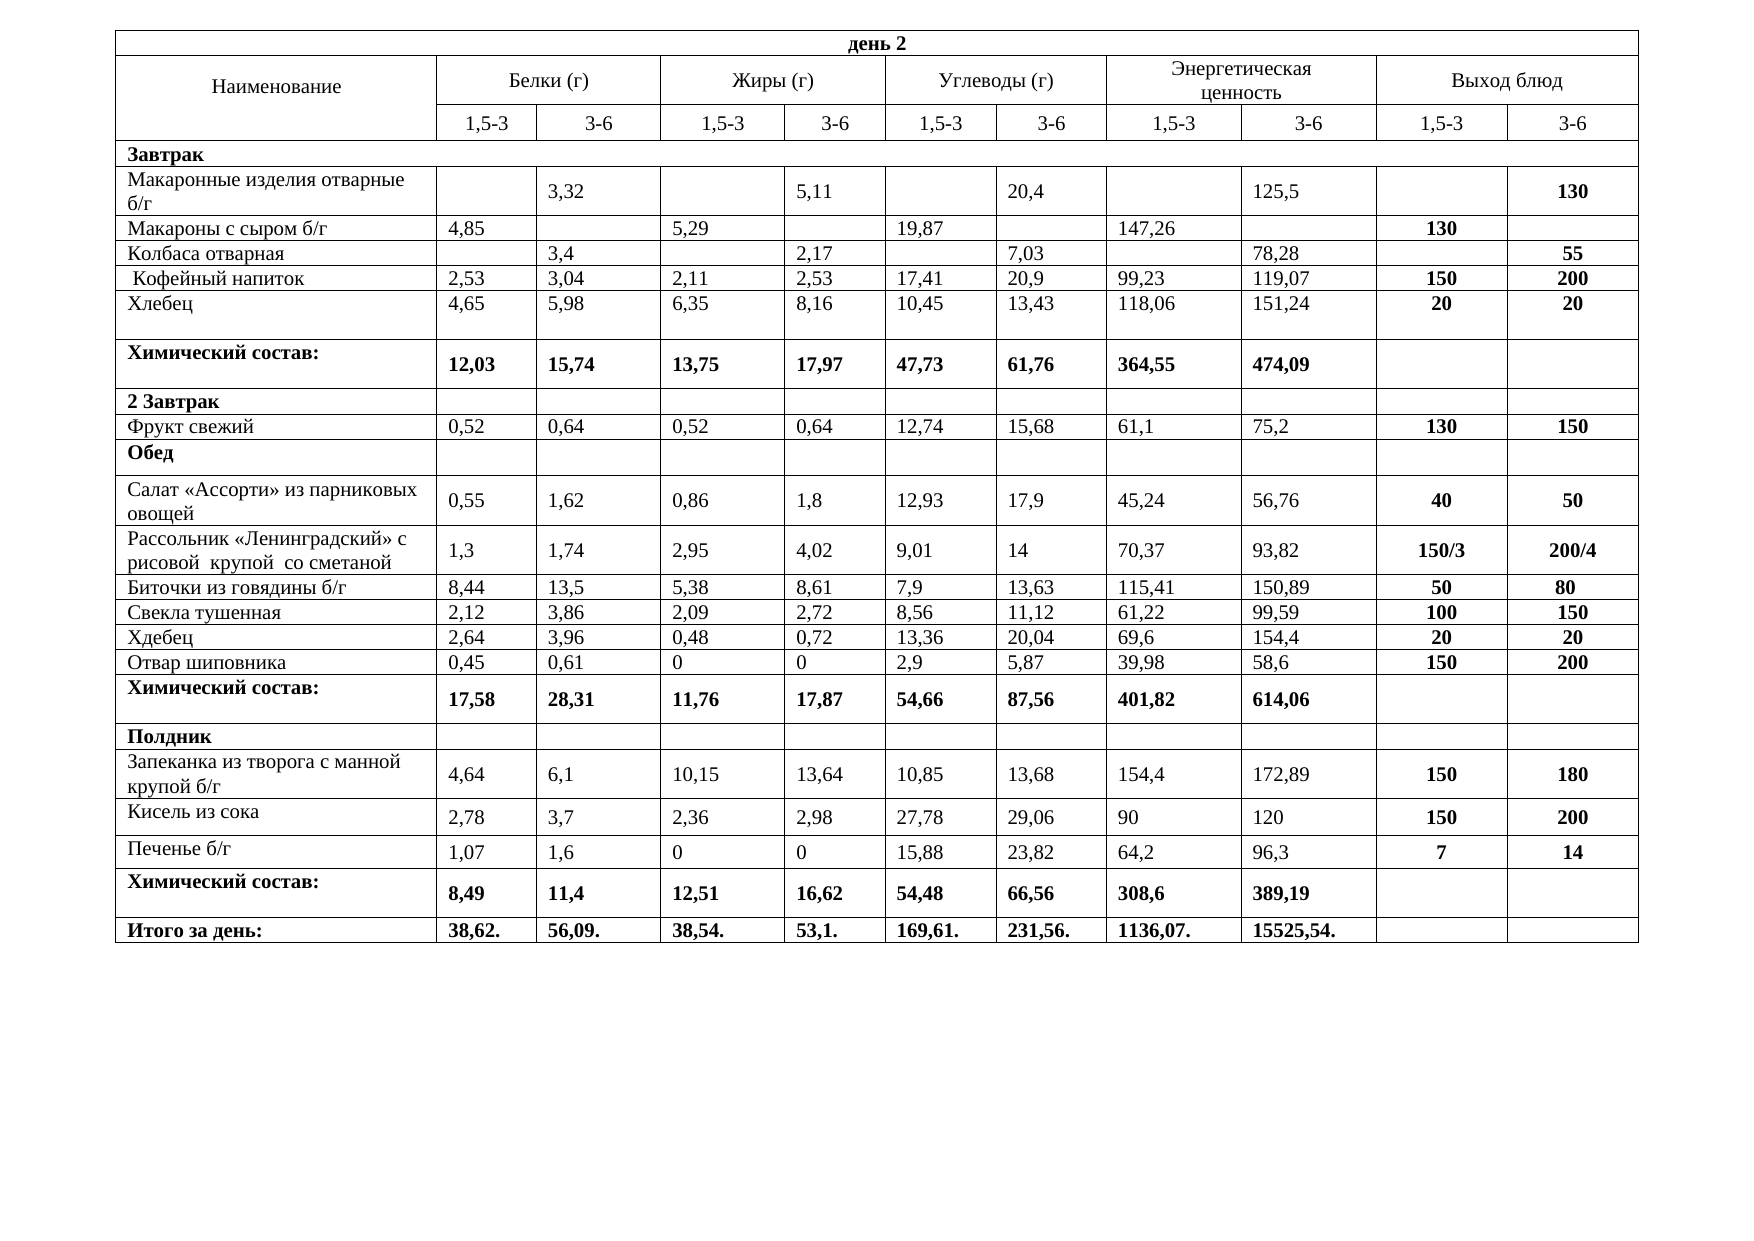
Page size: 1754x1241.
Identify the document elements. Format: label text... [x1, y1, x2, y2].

table_cell 20 [1508, 291, 1638, 339]
table_cell 2,12 [437, 600, 536, 624]
table_cell 401,82 [1107, 675, 1241, 723]
table_cell [886, 389, 996, 413]
table_cell Биточки из говядины б/г [116, 575, 436, 599]
table_cell 15525,54. [1242, 918, 1376, 942]
table_cell 66,56 [997, 869, 1106, 917]
table_cell 6,35 [661, 291, 784, 339]
table_cell [1377, 389, 1507, 413]
table_cell [886, 440, 996, 475]
table_cell 20,04 [997, 625, 1106, 649]
table_cell [785, 216, 885, 240]
table_cell 3-6 [1242, 105, 1376, 140]
table_cell [1508, 340, 1638, 388]
table_cell [1107, 389, 1241, 413]
table_cell 150 [1377, 266, 1507, 290]
table_cell 150 [1377, 750, 1507, 798]
table_cell 17,9 [997, 476, 1106, 524]
table_cell 55 [1508, 241, 1638, 265]
table_cell [1377, 675, 1507, 723]
table_cell [1242, 216, 1376, 240]
table_cell Колбаса отварная [116, 241, 436, 265]
table_cell 3,32 [537, 167, 660, 215]
table_cell [661, 440, 784, 475]
table_cell [1377, 440, 1507, 475]
table_cell [437, 389, 536, 413]
table_cell 13,64 [785, 750, 885, 798]
table_cell 5,38 [661, 575, 784, 599]
table_cell [886, 724, 996, 748]
table_cell 1,07 [437, 836, 536, 868]
table_cell 150 [1508, 415, 1638, 438]
table_cell 2,09 [661, 600, 784, 624]
table_cell 90 [1107, 799, 1241, 835]
table_cell [437, 241, 536, 265]
table_cell 3,04 [537, 266, 660, 290]
table_cell 40 [1377, 476, 1507, 524]
table_cell 5,29 [661, 216, 784, 240]
table_cell 1,62 [537, 476, 660, 524]
table_cell 20 [1508, 625, 1638, 649]
table_cell 200 [1508, 650, 1638, 674]
table_cell 8,49 [437, 869, 536, 917]
table_cell 15,74 [537, 340, 660, 388]
table_cell 54,48 [886, 869, 996, 917]
table_cell Завтрак [116, 141, 1638, 166]
table_cell [1242, 389, 1376, 413]
table_cell 0 [785, 650, 885, 674]
table_cell [886, 241, 996, 265]
table_cell 28,31 [537, 675, 660, 723]
table_cell [1508, 440, 1638, 475]
table_cell 3,4 [537, 241, 660, 265]
table_cell 2,53 [785, 266, 885, 290]
table_cell [1377, 724, 1507, 748]
table_cell [1508, 216, 1638, 240]
table_cell 50 [1508, 476, 1638, 524]
table_cell 2,98 [785, 799, 885, 835]
table_cell 0,52 [437, 415, 536, 438]
table_cell 1,74 [537, 526, 660, 574]
table_cell 20,4 [997, 167, 1106, 215]
table_cell 17,58 [437, 675, 536, 723]
table_cell Наименование [116, 56, 436, 140]
table_cell [886, 167, 996, 215]
table_cell 56,76 [1242, 476, 1376, 524]
table_cell 130 [1508, 167, 1638, 215]
table_cell 200 [1508, 799, 1638, 835]
table_cell 614,06 [1242, 675, 1376, 723]
table_cell 0,86 [661, 476, 784, 524]
table_cell 0,64 [785, 415, 885, 438]
table_cell 47,73 [886, 340, 996, 388]
table_cell Химический состав: [116, 869, 436, 917]
table_cell 1,5-3 [437, 105, 536, 140]
table_cell 9,01 [886, 526, 996, 574]
table_cell [1377, 167, 1507, 215]
table_cell [437, 724, 536, 748]
table_cell 1,5-3 [1377, 105, 1507, 140]
table_cell Энергетическая ценность [1107, 56, 1376, 104]
table_cell 61,1 [1107, 415, 1241, 438]
table_cell 0,55 [437, 476, 536, 524]
table_cell [785, 389, 885, 413]
table_cell Фрукт свежий [116, 415, 436, 438]
table_cell 231,56. [997, 918, 1106, 942]
table_cell 120 [1242, 799, 1376, 835]
table_cell 19,87 [886, 216, 996, 240]
table_cell 3,86 [537, 600, 660, 624]
table_cell Выход блюд [1377, 56, 1638, 104]
table_cell 61,22 [1107, 600, 1241, 624]
table_cell 2,78 [437, 799, 536, 835]
table_cell Печенье б/г [116, 836, 436, 868]
table_cell 2,36 [661, 799, 784, 835]
table_cell 14 [997, 526, 1106, 574]
table_cell 13,36 [886, 625, 996, 649]
table_cell 2,11 [661, 266, 784, 290]
table_cell 17,41 [886, 266, 996, 290]
table_cell 99,23 [1107, 266, 1241, 290]
table_cell 3,7 [537, 799, 660, 835]
table_cell 1,5-3 [1107, 105, 1241, 140]
table_cell 13,43 [997, 291, 1106, 339]
table_cell Обед [116, 440, 436, 475]
table_cell 13,75 [661, 340, 784, 388]
table_cell 13,68 [997, 750, 1106, 798]
table_cell 13,5 [537, 575, 660, 599]
table_cell 3,96 [537, 625, 660, 649]
table_cell 2,64 [437, 625, 536, 649]
table_cell 0 [661, 650, 784, 674]
table_cell [661, 389, 784, 413]
table_cell 150 [1377, 799, 1507, 835]
table_cell Хдебец [116, 625, 436, 649]
table_cell Углеводы (г) [886, 56, 1106, 104]
table_cell 0,52 [661, 415, 784, 438]
table_cell [1107, 241, 1241, 265]
table_cell [1377, 918, 1507, 942]
table_cell 308,6 [1107, 869, 1241, 917]
table_cell 53,1. [785, 918, 885, 942]
table_cell 125,5 [1242, 167, 1376, 215]
table_cell 364,55 [1107, 340, 1241, 388]
table_cell [1107, 440, 1241, 475]
table_cell 64,2 [1107, 836, 1241, 868]
table_cell Жиры (г) [661, 56, 885, 104]
table_cell 5,98 [537, 291, 660, 339]
table_cell 1,8 [785, 476, 885, 524]
table_cell 8,61 [785, 575, 885, 599]
table_cell [537, 389, 660, 413]
table_cell Макароны с сыром б/г [116, 216, 436, 240]
table_cell 69,6 [1107, 625, 1241, 649]
table_cell 2,53 [437, 266, 536, 290]
table_cell 54,66 [886, 675, 996, 723]
table_cell [661, 167, 784, 215]
table_cell 150/3 [1377, 526, 1507, 574]
table_cell 3-6 [785, 105, 885, 140]
table_cell 10,15 [661, 750, 784, 798]
table_cell Запеканка из творога с манной крупой б/г [116, 750, 436, 798]
table_cell 115,41 [1107, 575, 1241, 599]
table_cell 151,24 [1242, 291, 1376, 339]
table_cell 50 [1377, 575, 1507, 599]
table_cell 20 [1377, 625, 1507, 649]
table_cell 1,5-3 [886, 105, 996, 140]
table_cell 150,89 [1242, 575, 1376, 599]
table_cell 1,6 [537, 836, 660, 868]
table_cell [1377, 241, 1507, 265]
table_cell Отвар шиповника [116, 650, 436, 674]
table_cell 80 [1508, 575, 1638, 599]
table_cell 154,4 [1107, 750, 1241, 798]
table_cell [1508, 675, 1638, 723]
table_cell 118,06 [1107, 291, 1241, 339]
table_cell 150 [1377, 650, 1507, 674]
table_cell Макаронные изделия отварные б/г [116, 167, 436, 215]
table_cell 5,87 [997, 650, 1106, 674]
table_cell Кофейный напиток [116, 266, 436, 290]
table_cell 119,07 [1242, 266, 1376, 290]
table_cell [997, 389, 1106, 413]
table_cell 15,88 [886, 836, 996, 868]
table_cell 147,26 [1107, 216, 1241, 240]
table_cell 14 [1508, 836, 1638, 868]
table_cell [437, 440, 536, 475]
table_cell [1107, 167, 1241, 215]
table_cell 389,19 [1242, 869, 1376, 917]
table_cell 11,12 [997, 600, 1106, 624]
table_cell 0,48 [661, 625, 784, 649]
table_cell 38,62. [437, 918, 536, 942]
table_cell 17,87 [785, 675, 885, 723]
table_cell 11,76 [661, 675, 784, 723]
table_cell 58,6 [1242, 650, 1376, 674]
table_cell Полдник [116, 724, 436, 748]
table_cell 17,97 [785, 340, 885, 388]
table_cell 180 [1508, 750, 1638, 798]
table_cell 15,68 [997, 415, 1106, 438]
table_cell [1377, 869, 1507, 917]
table_cell 3-6 [1508, 105, 1638, 140]
table_cell 130 [1377, 216, 1507, 240]
table_cell [1508, 869, 1638, 917]
table_cell 150 [1508, 600, 1638, 624]
table_cell 8,56 [886, 600, 996, 624]
table_cell [997, 724, 1106, 748]
table_cell 169,61. [886, 918, 996, 942]
table_cell 10,45 [886, 291, 996, 339]
table_cell [1242, 440, 1376, 475]
table_cell [661, 241, 784, 265]
table_cell 12,74 [886, 415, 996, 438]
table_cell 3-6 [537, 105, 660, 140]
table_cell Химический состав: [116, 675, 436, 723]
table_cell [537, 216, 660, 240]
table_cell 4,64 [437, 750, 536, 798]
table_cell Химический состав: [116, 340, 436, 388]
table_cell 474,09 [1242, 340, 1376, 388]
table_cell 12,51 [661, 869, 784, 917]
table_cell [537, 724, 660, 748]
table_cell 7,03 [997, 241, 1106, 265]
table_cell 29,06 [997, 799, 1106, 835]
table_cell 12,03 [437, 340, 536, 388]
table_cell 1,5-3 [661, 105, 784, 140]
table_cell 16,62 [785, 869, 885, 917]
table_cell 4,65 [437, 291, 536, 339]
table_cell [997, 216, 1106, 240]
table_cell 154,4 [1242, 625, 1376, 649]
table_cell [537, 440, 660, 475]
table_cell 61,76 [997, 340, 1106, 388]
table_cell [1508, 918, 1638, 942]
table_cell [661, 724, 784, 748]
table_cell 1136,07. [1107, 918, 1241, 942]
table_cell 78,28 [1242, 241, 1376, 265]
table_cell 172,89 [1242, 750, 1376, 798]
table_cell [785, 724, 885, 748]
table_cell 7,9 [886, 575, 996, 599]
table_cell 10,85 [886, 750, 996, 798]
table_cell 38,54. [661, 918, 784, 942]
table_cell Хлебец [116, 291, 436, 339]
table_cell 27,78 [886, 799, 996, 835]
table_cell 11,4 [537, 869, 660, 917]
table_cell 3-6 [997, 105, 1106, 140]
table_cell 96,3 [1242, 836, 1376, 868]
table_cell 100 [1377, 600, 1507, 624]
table_cell 2,95 [661, 526, 784, 574]
table_cell 4,02 [785, 526, 885, 574]
table_cell 0,64 [537, 415, 660, 438]
table_cell 200 [1508, 266, 1638, 290]
table_cell 70,37 [1107, 526, 1241, 574]
table_cell Итого за день: [116, 918, 436, 942]
table_cell [1107, 724, 1241, 748]
table_cell 75,2 [1242, 415, 1376, 438]
table_cell 0,72 [785, 625, 885, 649]
table_cell 2,9 [886, 650, 996, 674]
table_cell 0,45 [437, 650, 536, 674]
table_cell 2 Завтрак [116, 389, 436, 413]
table_cell 39,98 [1107, 650, 1241, 674]
table_cell [1508, 724, 1638, 748]
table_cell 4,85 [437, 216, 536, 240]
table_cell 8,16 [785, 291, 885, 339]
table_cell 130 [1377, 415, 1507, 438]
table_cell 20,9 [997, 266, 1106, 290]
table_cell [437, 167, 536, 215]
table_cell 87,56 [997, 675, 1106, 723]
table_cell 8,44 [437, 575, 536, 599]
table_cell 12,93 [886, 476, 996, 524]
table_cell [997, 440, 1106, 475]
table_cell [785, 440, 885, 475]
table_cell [1242, 724, 1376, 748]
table_cell 93,82 [1242, 526, 1376, 574]
table_cell Рассольник «Ленинградский» с рисовой крупой со сметаной [116, 526, 436, 574]
table_cell 20 [1377, 291, 1507, 339]
table_cell [1508, 389, 1638, 413]
table_cell 200/4 [1508, 526, 1638, 574]
table_cell 0,61 [537, 650, 660, 674]
table_cell 0 [661, 836, 784, 868]
table_cell 99,59 [1242, 600, 1376, 624]
table_cell Кисель из сока [116, 799, 436, 835]
table_cell 6,1 [537, 750, 660, 798]
table_cell Салат «Ассорти» из парниковых овощей [116, 476, 436, 524]
table_cell [1377, 340, 1507, 388]
table_cell Свекла тушенная [116, 600, 436, 624]
table_cell 56,09. [537, 918, 660, 942]
table_cell 1,3 [437, 526, 536, 574]
table_cell 7 [1377, 836, 1507, 868]
table_cell Белки (г) [437, 56, 660, 104]
table_header день 2 [116, 31, 1638, 55]
table_cell 5,11 [785, 167, 885, 215]
table_cell 13,63 [997, 575, 1106, 599]
table_cell 2,72 [785, 600, 885, 624]
table_cell 45,24 [1107, 476, 1241, 524]
table_cell 0 [785, 836, 885, 868]
table_cell 2,17 [785, 241, 885, 265]
table_cell 23,82 [997, 836, 1106, 868]
